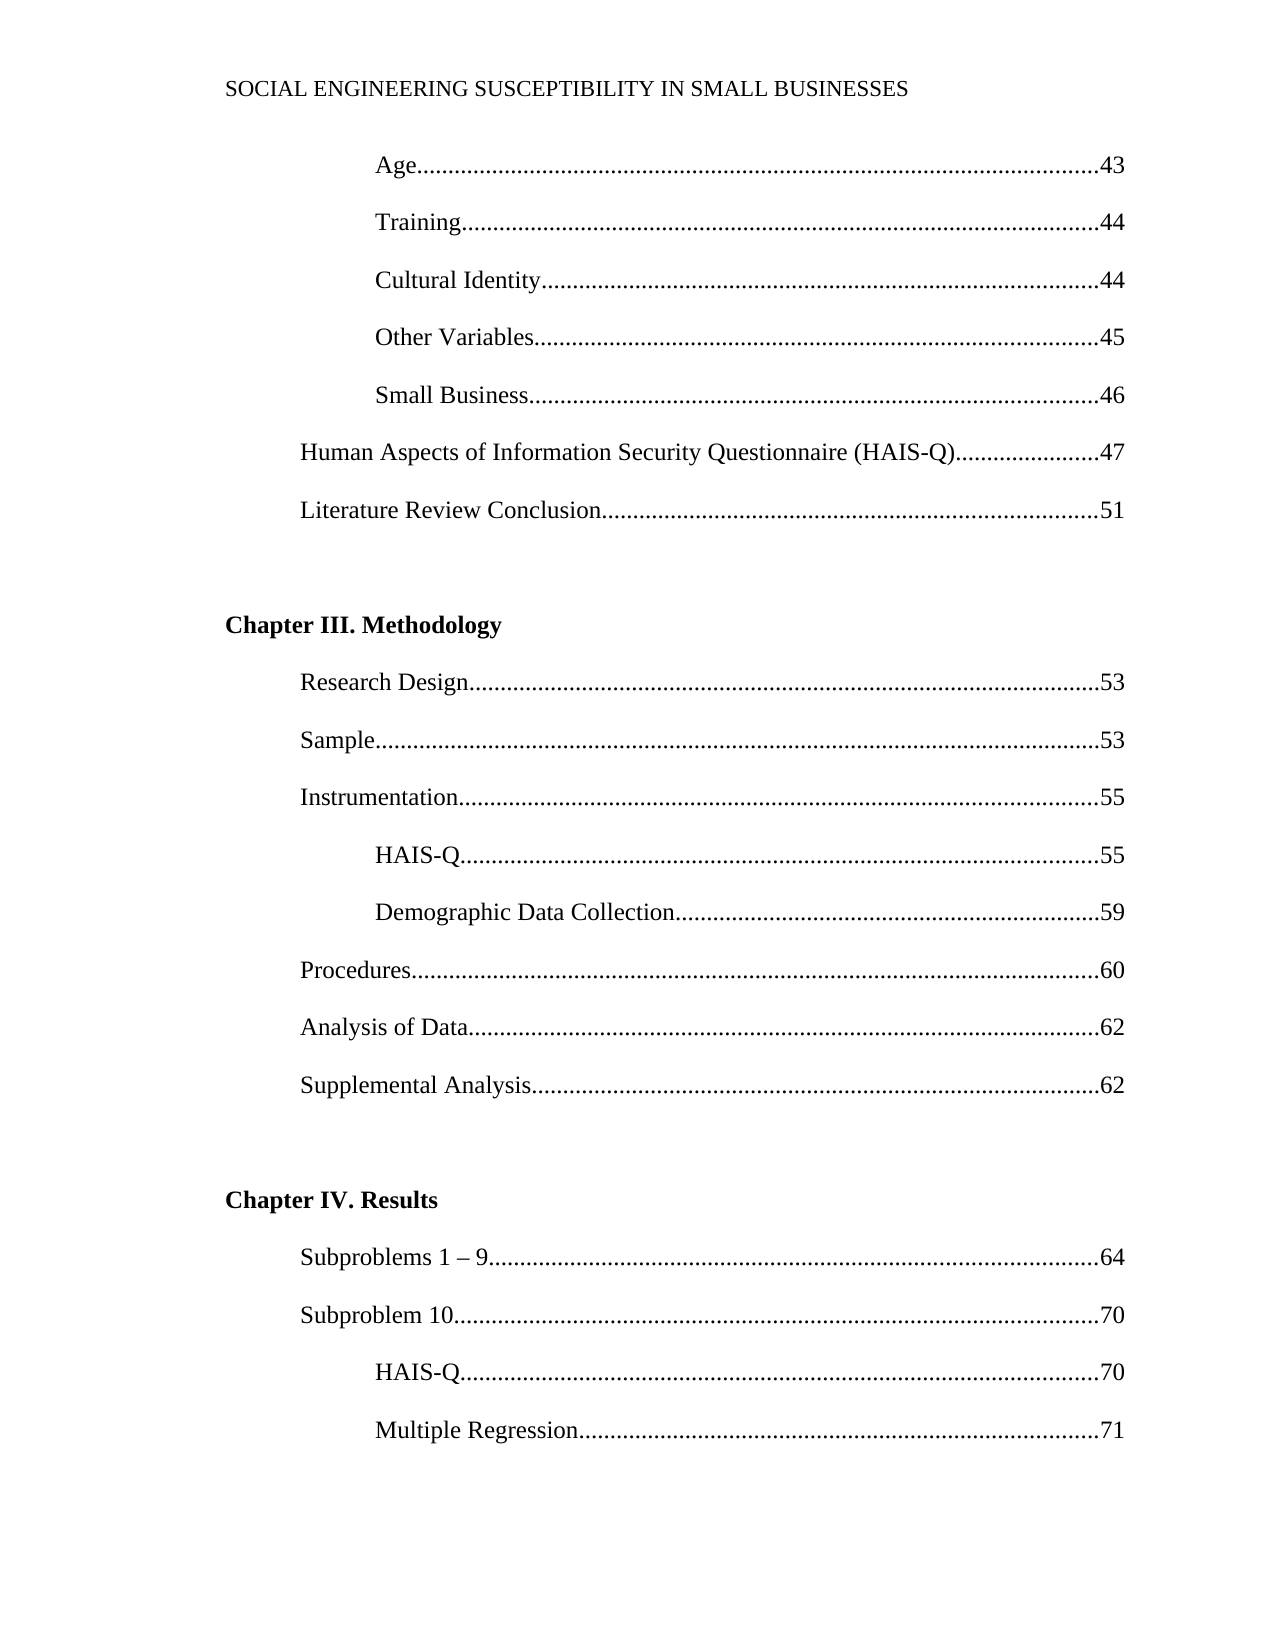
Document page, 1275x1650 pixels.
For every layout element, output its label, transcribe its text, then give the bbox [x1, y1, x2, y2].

text Age 43 [225, 150, 1125, 179]
text Research Design 53 [225, 667, 1125, 696]
text Multiple Regression 71 [225, 1415, 1125, 1444]
text Procedures 60 [225, 955, 1125, 984]
text Other Variables 45 [225, 322, 1125, 351]
text Sample 53 [225, 725, 1125, 754]
text Literature Review Conclusion 51 [225, 495, 1125, 524]
text Chapter IV. Results [225, 1185, 1125, 1214]
text Subproblem 10 70 [225, 1300, 1125, 1329]
text Human Aspects of Information Security Questionnaire (HAIS-Q) 47 [225, 437, 1125, 466]
text HAIS-Q 55 [225, 840, 1125, 869]
text Demographic Data Collection 59 [225, 897, 1125, 926]
text HAIS-Q 70 [225, 1357, 1125, 1386]
text Subproblems 1 – 9 64 [225, 1242, 1125, 1271]
text Cultural Identity 44 [225, 265, 1125, 294]
text Analysis of Data 62 [225, 1012, 1125, 1041]
text Small Business 46 [225, 380, 1125, 409]
text Chapter III. Methodology [225, 610, 1125, 639]
text Training 44 [225, 207, 1125, 236]
text Instrumentation 55 [225, 782, 1125, 811]
text Supplemental Analysis 62 [225, 1070, 1125, 1099]
